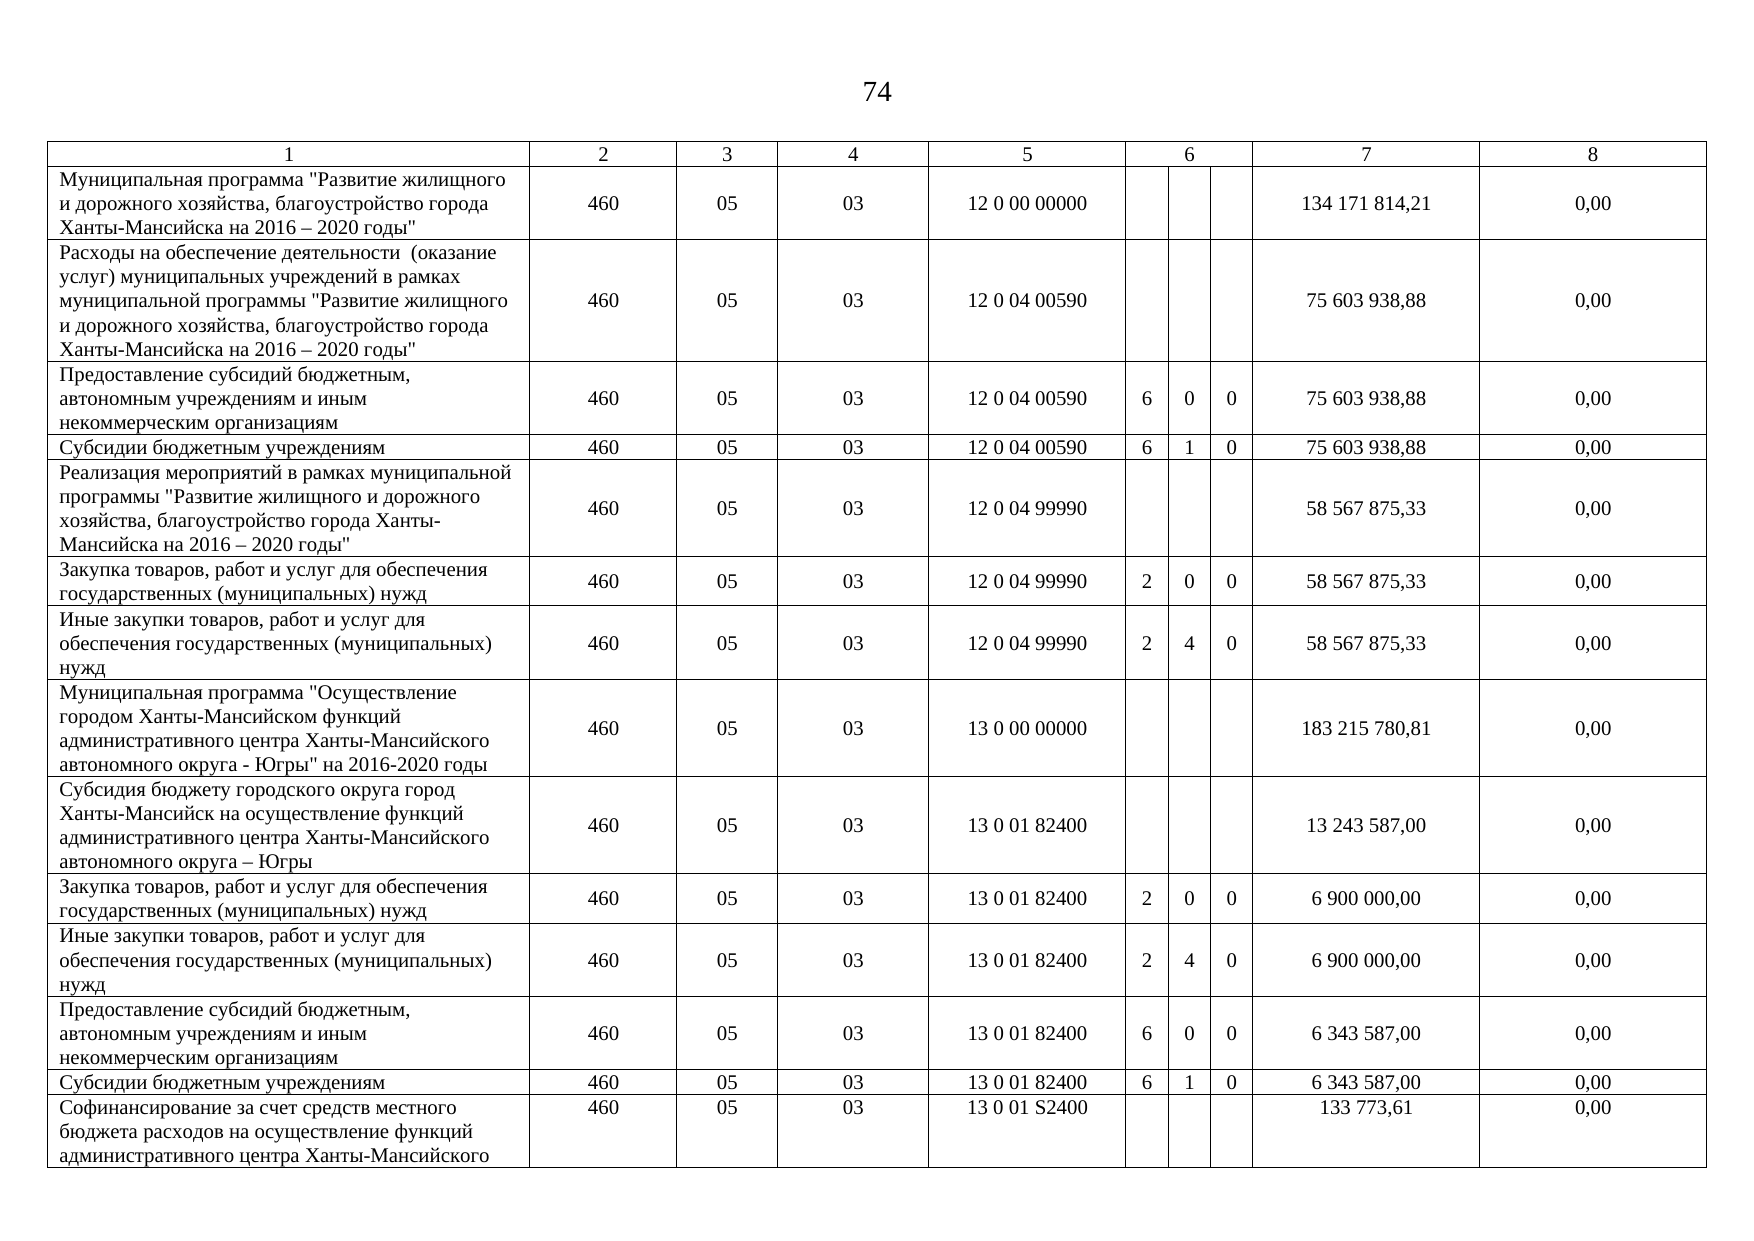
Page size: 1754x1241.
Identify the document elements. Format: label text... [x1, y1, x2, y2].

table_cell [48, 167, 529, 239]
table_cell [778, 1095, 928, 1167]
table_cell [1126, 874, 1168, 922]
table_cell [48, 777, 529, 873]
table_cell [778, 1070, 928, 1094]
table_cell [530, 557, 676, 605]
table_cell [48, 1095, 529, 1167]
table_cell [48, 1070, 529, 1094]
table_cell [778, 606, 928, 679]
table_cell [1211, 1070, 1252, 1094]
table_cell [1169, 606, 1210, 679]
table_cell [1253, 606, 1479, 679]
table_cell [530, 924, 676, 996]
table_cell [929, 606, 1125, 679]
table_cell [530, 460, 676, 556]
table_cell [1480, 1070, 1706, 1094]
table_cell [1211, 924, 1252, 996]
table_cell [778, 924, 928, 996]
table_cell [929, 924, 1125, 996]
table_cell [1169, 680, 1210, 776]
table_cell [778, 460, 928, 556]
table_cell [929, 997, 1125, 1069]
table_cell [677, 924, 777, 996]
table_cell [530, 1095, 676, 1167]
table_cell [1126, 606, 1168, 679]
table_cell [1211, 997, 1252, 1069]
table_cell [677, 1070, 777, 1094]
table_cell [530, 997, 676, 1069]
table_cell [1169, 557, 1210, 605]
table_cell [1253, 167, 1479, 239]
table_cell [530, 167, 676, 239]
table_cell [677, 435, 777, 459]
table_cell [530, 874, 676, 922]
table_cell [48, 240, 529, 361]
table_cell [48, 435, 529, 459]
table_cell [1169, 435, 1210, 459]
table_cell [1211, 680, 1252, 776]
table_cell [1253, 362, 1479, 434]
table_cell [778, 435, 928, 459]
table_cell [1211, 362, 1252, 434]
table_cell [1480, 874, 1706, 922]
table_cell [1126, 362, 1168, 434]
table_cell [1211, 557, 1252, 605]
table_header 2 [530, 142, 676, 166]
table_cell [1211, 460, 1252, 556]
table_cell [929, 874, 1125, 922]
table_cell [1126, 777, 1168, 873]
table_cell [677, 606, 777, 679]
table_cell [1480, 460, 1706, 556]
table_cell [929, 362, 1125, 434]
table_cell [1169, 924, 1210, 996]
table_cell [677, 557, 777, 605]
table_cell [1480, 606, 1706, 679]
table_header 8 [1480, 142, 1706, 166]
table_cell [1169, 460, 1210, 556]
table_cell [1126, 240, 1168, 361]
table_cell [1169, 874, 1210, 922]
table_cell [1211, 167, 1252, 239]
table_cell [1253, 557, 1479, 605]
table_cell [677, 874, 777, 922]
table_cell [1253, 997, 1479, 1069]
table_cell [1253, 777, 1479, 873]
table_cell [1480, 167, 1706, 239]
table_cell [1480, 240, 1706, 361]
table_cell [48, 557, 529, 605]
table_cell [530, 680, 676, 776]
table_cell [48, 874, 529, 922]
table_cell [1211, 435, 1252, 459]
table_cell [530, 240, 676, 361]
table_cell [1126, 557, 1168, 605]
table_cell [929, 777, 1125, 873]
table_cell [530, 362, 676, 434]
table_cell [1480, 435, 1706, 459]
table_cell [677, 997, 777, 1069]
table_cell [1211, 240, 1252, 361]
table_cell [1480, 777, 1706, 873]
table_header 3 [677, 142, 777, 166]
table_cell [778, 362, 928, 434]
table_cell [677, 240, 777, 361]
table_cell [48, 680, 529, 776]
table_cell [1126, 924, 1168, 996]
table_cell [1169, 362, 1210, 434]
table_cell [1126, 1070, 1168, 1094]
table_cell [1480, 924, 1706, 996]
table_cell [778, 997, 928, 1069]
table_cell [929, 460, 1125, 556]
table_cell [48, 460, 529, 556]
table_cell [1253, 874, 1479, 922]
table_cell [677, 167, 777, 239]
table_header 5 [929, 142, 1125, 166]
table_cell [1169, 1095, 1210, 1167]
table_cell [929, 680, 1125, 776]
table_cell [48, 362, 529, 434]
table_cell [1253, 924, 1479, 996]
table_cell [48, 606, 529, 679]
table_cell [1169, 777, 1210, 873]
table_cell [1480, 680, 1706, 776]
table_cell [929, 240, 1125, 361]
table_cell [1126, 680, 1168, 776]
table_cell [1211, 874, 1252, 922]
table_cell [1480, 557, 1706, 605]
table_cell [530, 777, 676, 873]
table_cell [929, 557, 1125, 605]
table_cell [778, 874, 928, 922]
table_header 1 [48, 142, 529, 166]
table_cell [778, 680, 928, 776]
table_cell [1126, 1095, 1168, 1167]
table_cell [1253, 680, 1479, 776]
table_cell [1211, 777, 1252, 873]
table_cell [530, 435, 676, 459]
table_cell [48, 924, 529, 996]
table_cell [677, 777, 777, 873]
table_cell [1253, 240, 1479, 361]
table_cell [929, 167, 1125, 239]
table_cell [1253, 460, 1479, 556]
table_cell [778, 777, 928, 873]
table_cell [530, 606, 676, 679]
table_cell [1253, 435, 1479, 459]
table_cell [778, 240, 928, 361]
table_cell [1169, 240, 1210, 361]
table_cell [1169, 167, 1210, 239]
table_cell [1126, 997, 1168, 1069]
table_header 7 [1253, 142, 1479, 166]
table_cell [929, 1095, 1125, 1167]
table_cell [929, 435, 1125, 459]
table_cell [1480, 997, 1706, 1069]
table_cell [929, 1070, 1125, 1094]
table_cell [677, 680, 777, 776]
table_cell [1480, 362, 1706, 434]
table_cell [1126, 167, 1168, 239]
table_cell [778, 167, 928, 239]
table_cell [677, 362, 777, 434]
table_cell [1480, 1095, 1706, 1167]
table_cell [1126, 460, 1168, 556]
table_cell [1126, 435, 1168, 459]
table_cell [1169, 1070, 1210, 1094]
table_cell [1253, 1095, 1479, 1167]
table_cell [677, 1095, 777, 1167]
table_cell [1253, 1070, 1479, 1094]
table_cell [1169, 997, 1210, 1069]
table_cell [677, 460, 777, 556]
table_header 6 [1126, 142, 1252, 166]
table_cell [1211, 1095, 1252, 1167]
table_header 4 [778, 142, 928, 166]
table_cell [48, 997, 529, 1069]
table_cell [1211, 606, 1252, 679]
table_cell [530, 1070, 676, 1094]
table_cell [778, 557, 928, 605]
